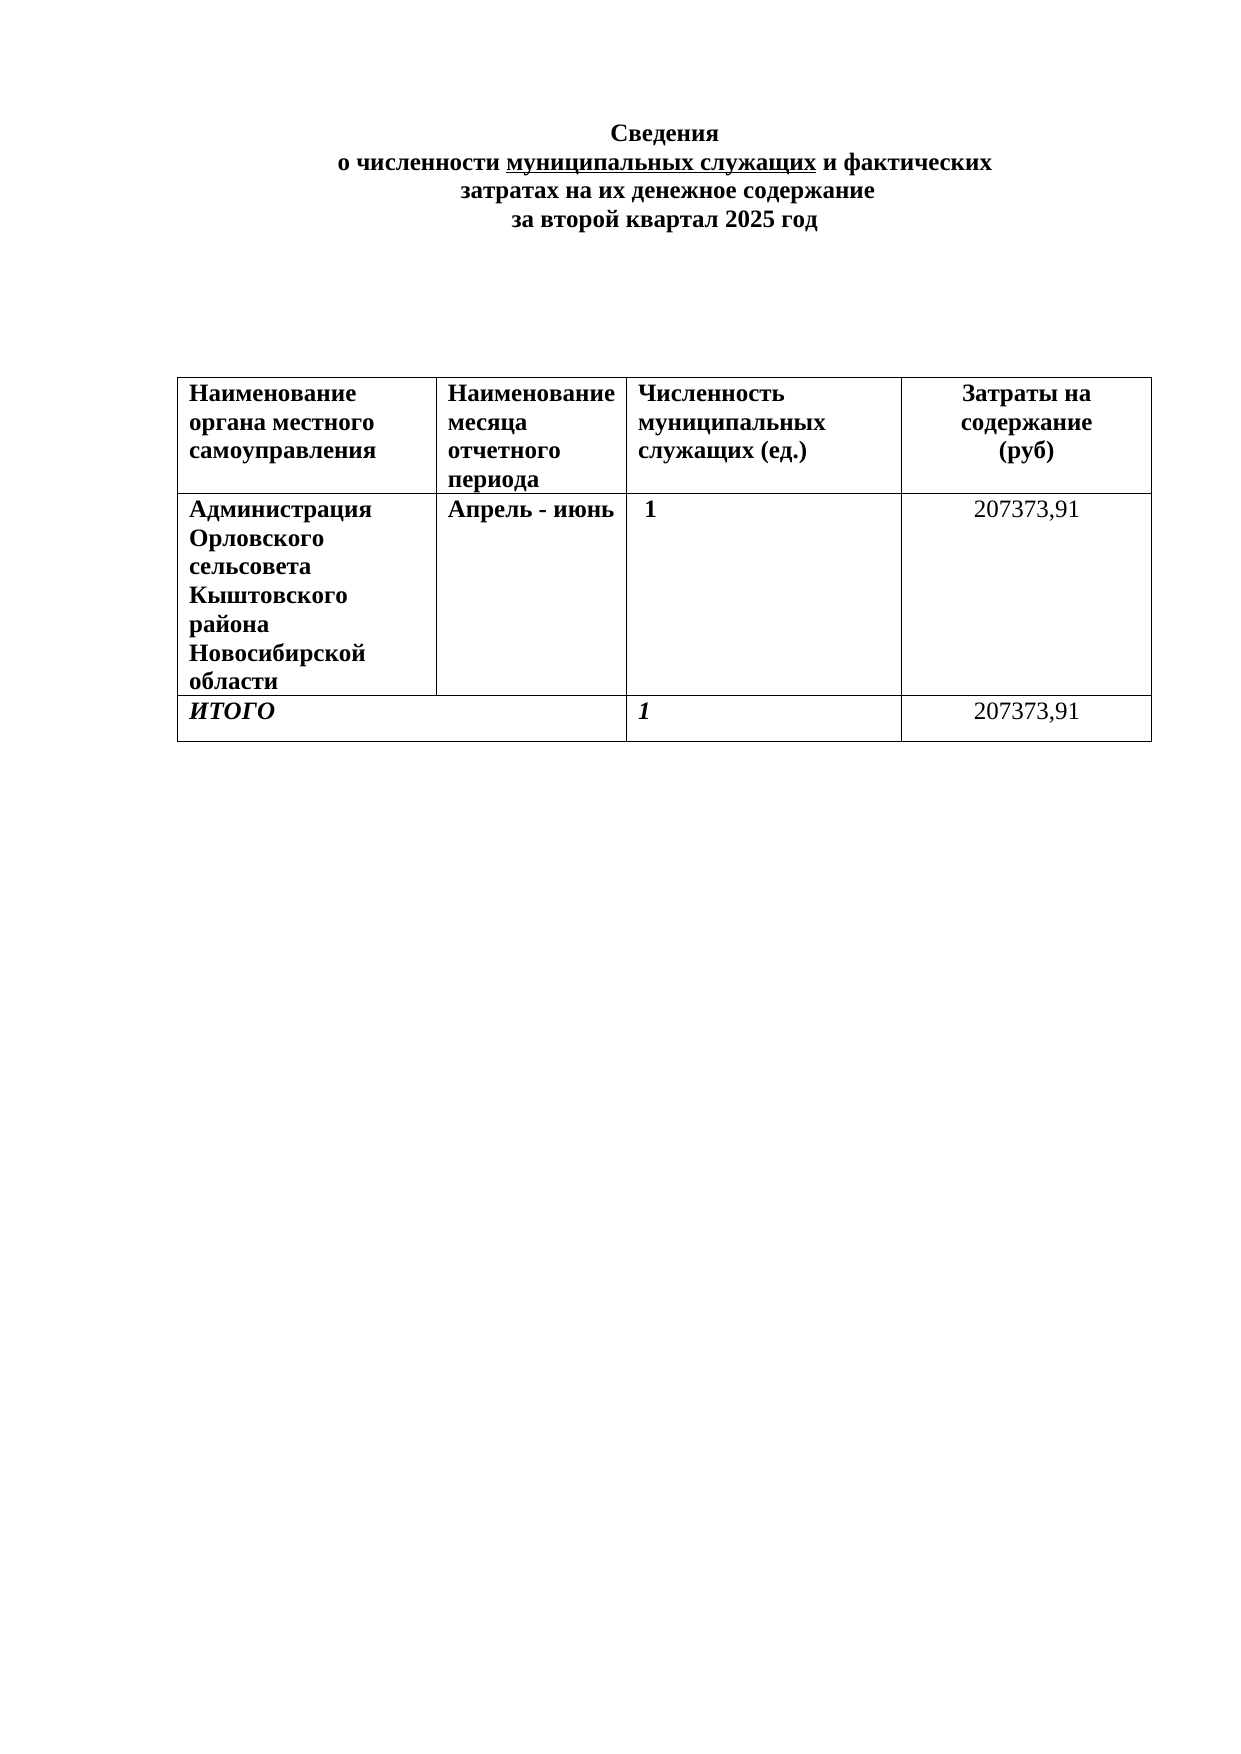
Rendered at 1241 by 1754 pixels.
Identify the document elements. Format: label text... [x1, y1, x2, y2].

table_header Наименование органа местного самоуправления [178, 378, 436, 493]
text Сведения [177, 118, 1152, 147]
table_cell 1 [627, 696, 901, 741]
table_header Наименование месяца отчетного периода [437, 378, 626, 493]
table_header Численность муниципальных служащих (ед.) [627, 378, 901, 493]
text затратах на их денежное содержание [177, 176, 1152, 204]
table_cell 207373,91 [902, 696, 1151, 741]
table_cell Администрация Орловского сельсовета Кыштовского района Новосибирской области [178, 494, 436, 695]
table_cell Апрель - июнь [437, 494, 626, 695]
table_cell 1 [627, 494, 901, 695]
text о численности муниципальных служащих и фактических [177, 147, 1152, 176]
text за второй квартал 2025 год [177, 204, 1152, 233]
table_header Затраты на содержание (руб) [902, 378, 1151, 493]
table_cell ИТОГО [178, 696, 626, 741]
table_cell 207373,91 [902, 494, 1151, 695]
